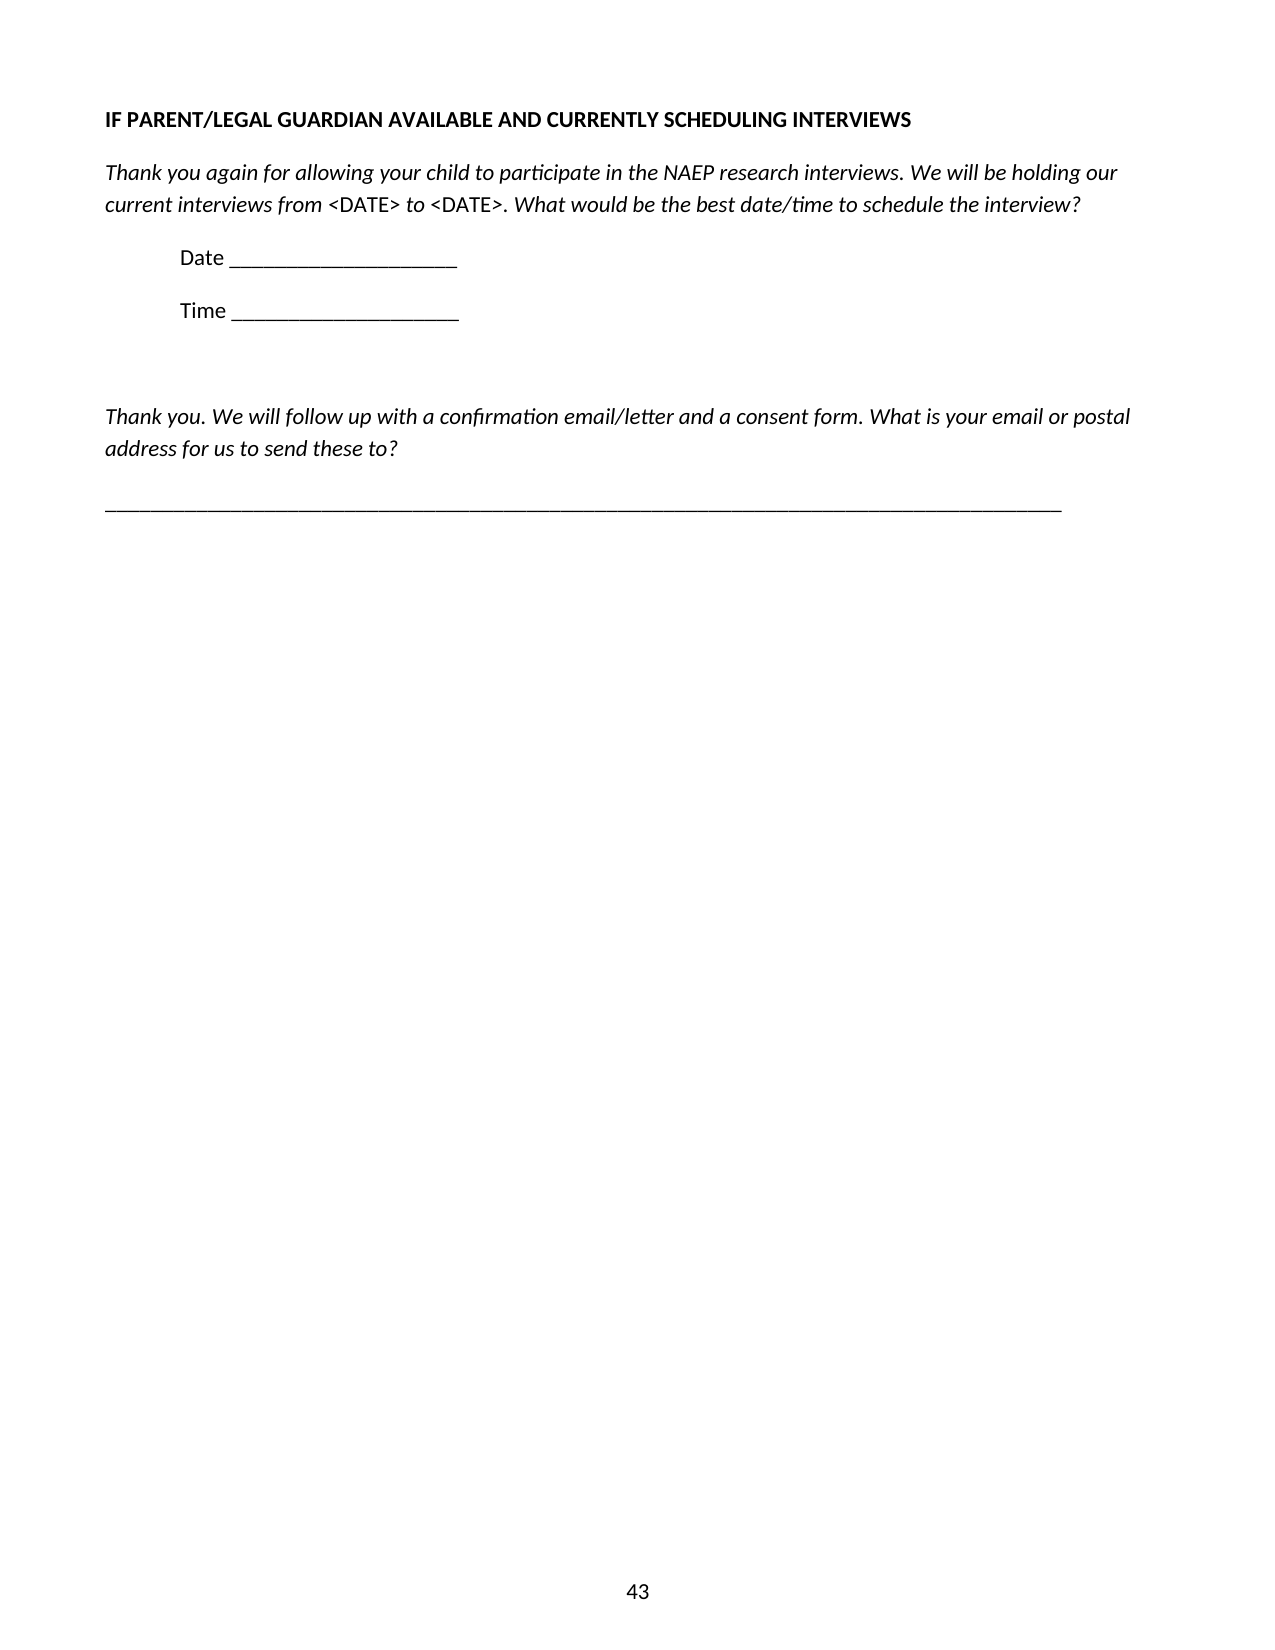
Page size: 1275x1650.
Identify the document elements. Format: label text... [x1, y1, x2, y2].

text Date ____________________ [180, 243, 1170, 271]
text Thank you. We will follow up with a confirmation email/letter and a consent form. What is your email or postal address for us to send these to? [105, 402, 1170, 462]
text Thank you again for allowing your child to participate in the NAEP research interviews. We will be holding our current interviews from <DATE> to <DATE>. What would be the best date/time to schedule the interview? [105, 158, 1170, 218]
text Time ____________________ [180, 296, 1170, 324]
text IF PARENT/LEGAL GUARDIAN AVAILABLE CURRENTLY SCHEDULING INTERVIEWS [105, 105, 1170, 133]
text ____________________________________________________________________________________ [105, 487, 1170, 516]
